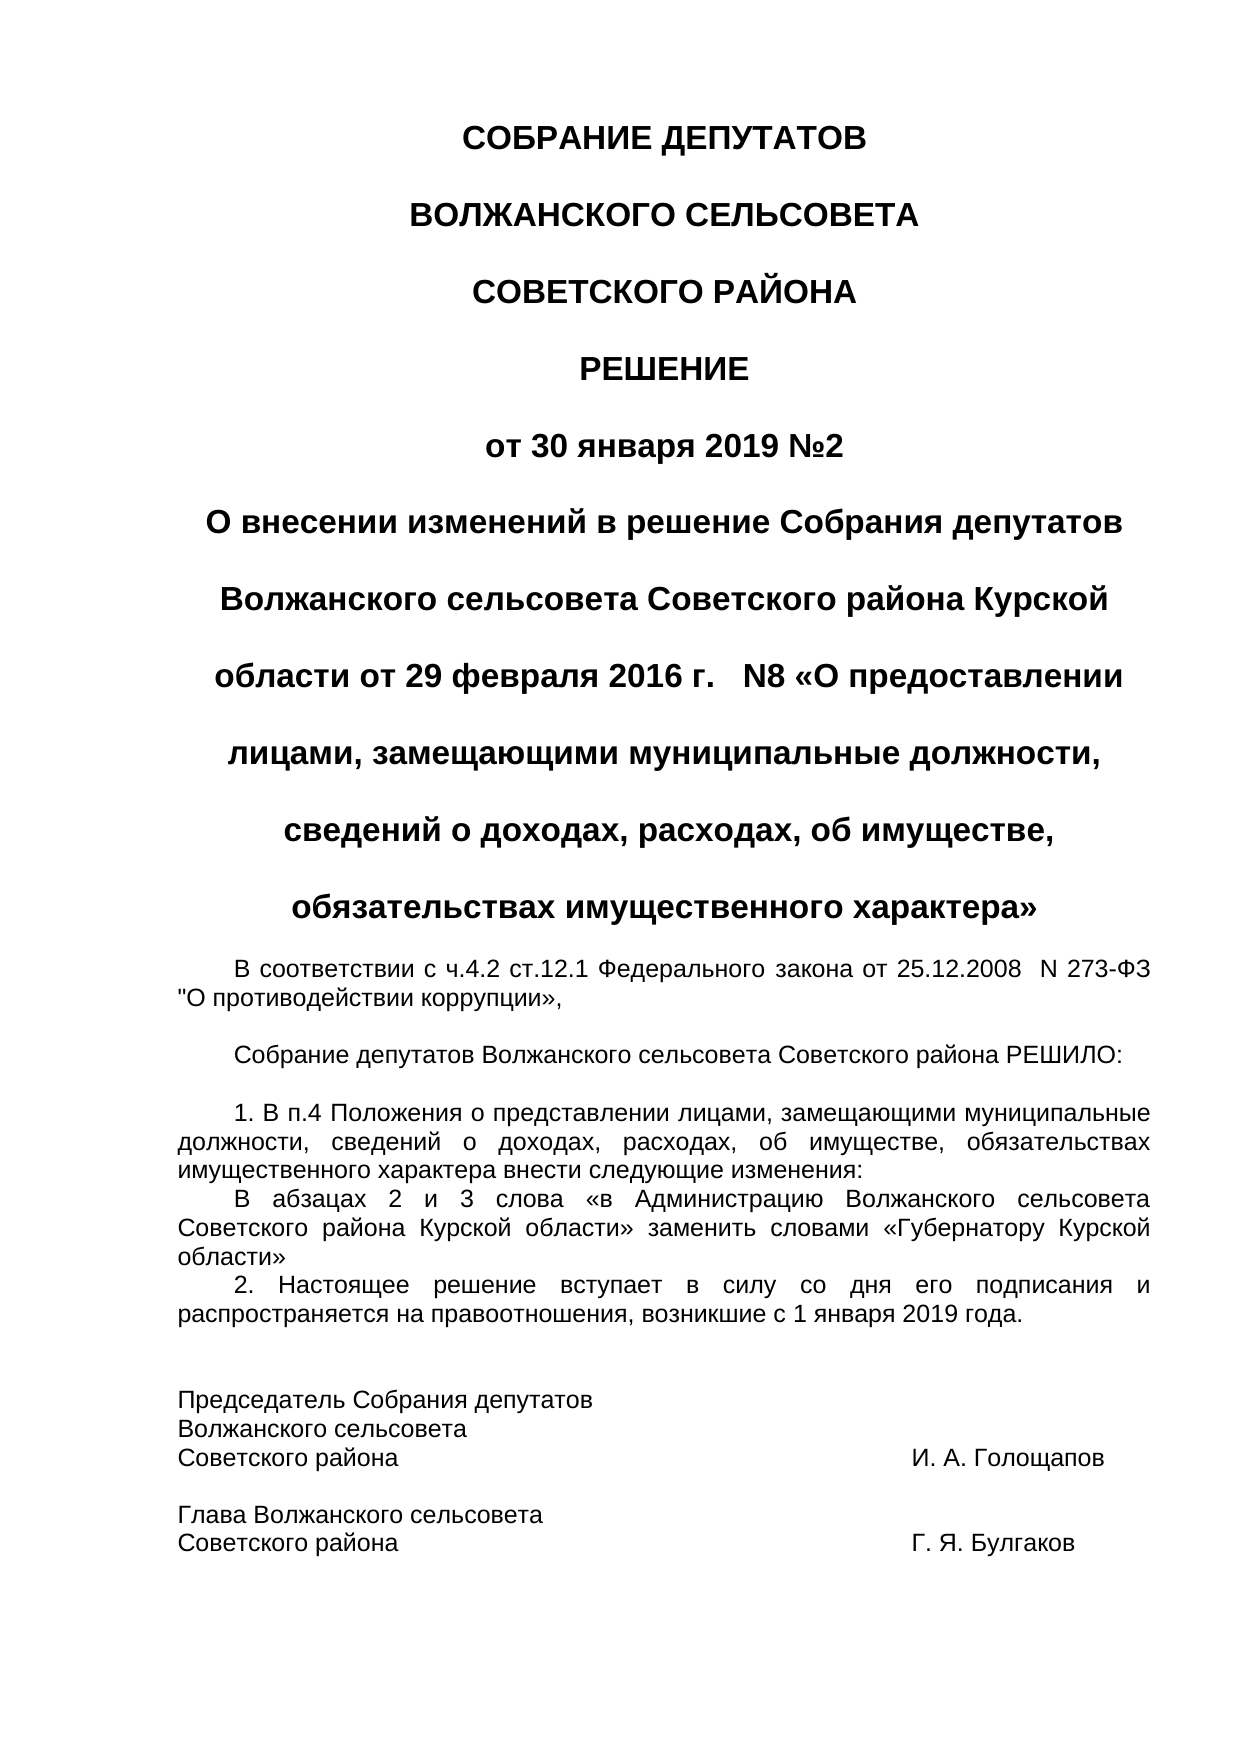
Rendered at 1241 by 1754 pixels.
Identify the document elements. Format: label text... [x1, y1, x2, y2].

title лицами, замещающими муниципальные должности, [177, 733, 1152, 772]
text Волжанского сельсовета [177, 1414, 1152, 1443]
text Председатель Собрания депутатов [177, 1385, 1152, 1414]
text Собрание депутатов Волжанского сельсовета Советского района РЕШИЛО: [177, 1040, 1152, 1069]
title ВОЛЖАНСКОГО СЕЛЬСОВЕТА [177, 195, 1152, 233]
text Глава Волжанского сельсовета [177, 1499, 1152, 1528]
title области от 29 февраля 2016 г. N8 «О предоставлении [177, 656, 1152, 695]
text В соответствии с ч.4.2 ст.12.1 Федерального закона от 25.12.2008 N 273-ФЗ "О противодействии коррупции», [177, 954, 1152, 1012]
text 2. Настоящее решение вступает в силу со дня его подписания и распространяется на правоотношения, возникшие с 1 января 2019 года. [177, 1270, 1152, 1328]
title СОБРАНИЕ ДЕПУТАТОВ [177, 118, 1152, 157]
text Советского района Г. Я. Булгаков [177, 1528, 1152, 1557]
title от 30 января 2019 №2 [177, 426, 1152, 464]
title обязательствах имущественного характера» [177, 887, 1152, 925]
text В абзацах 2 и 3 слова «в Администрацию Волжанского сельсовета Советского района Курской области» заменить словами «Губернатору Курской области» [177, 1184, 1152, 1270]
title Волжанского сельсовета Советского района Курской [177, 579, 1152, 618]
title СОВЕТСКОГО РАЙОНА [177, 272, 1152, 310]
text Советского района И. А. Голощапов [177, 1443, 1152, 1472]
title сведений о доходах, расходах, об имуществе, [177, 810, 1152, 848]
title РЕШЕНИЕ [177, 349, 1152, 387]
title О внесении изменений в решение Собрания депутатов [177, 502, 1152, 541]
text 1. В п.4 Положения о представлении лицами, замещающими муниципальные должности, сведений о доходах, расходах, об имуществе, обязательствах имущественного характера внести следующие изменения: [177, 1098, 1152, 1184]
